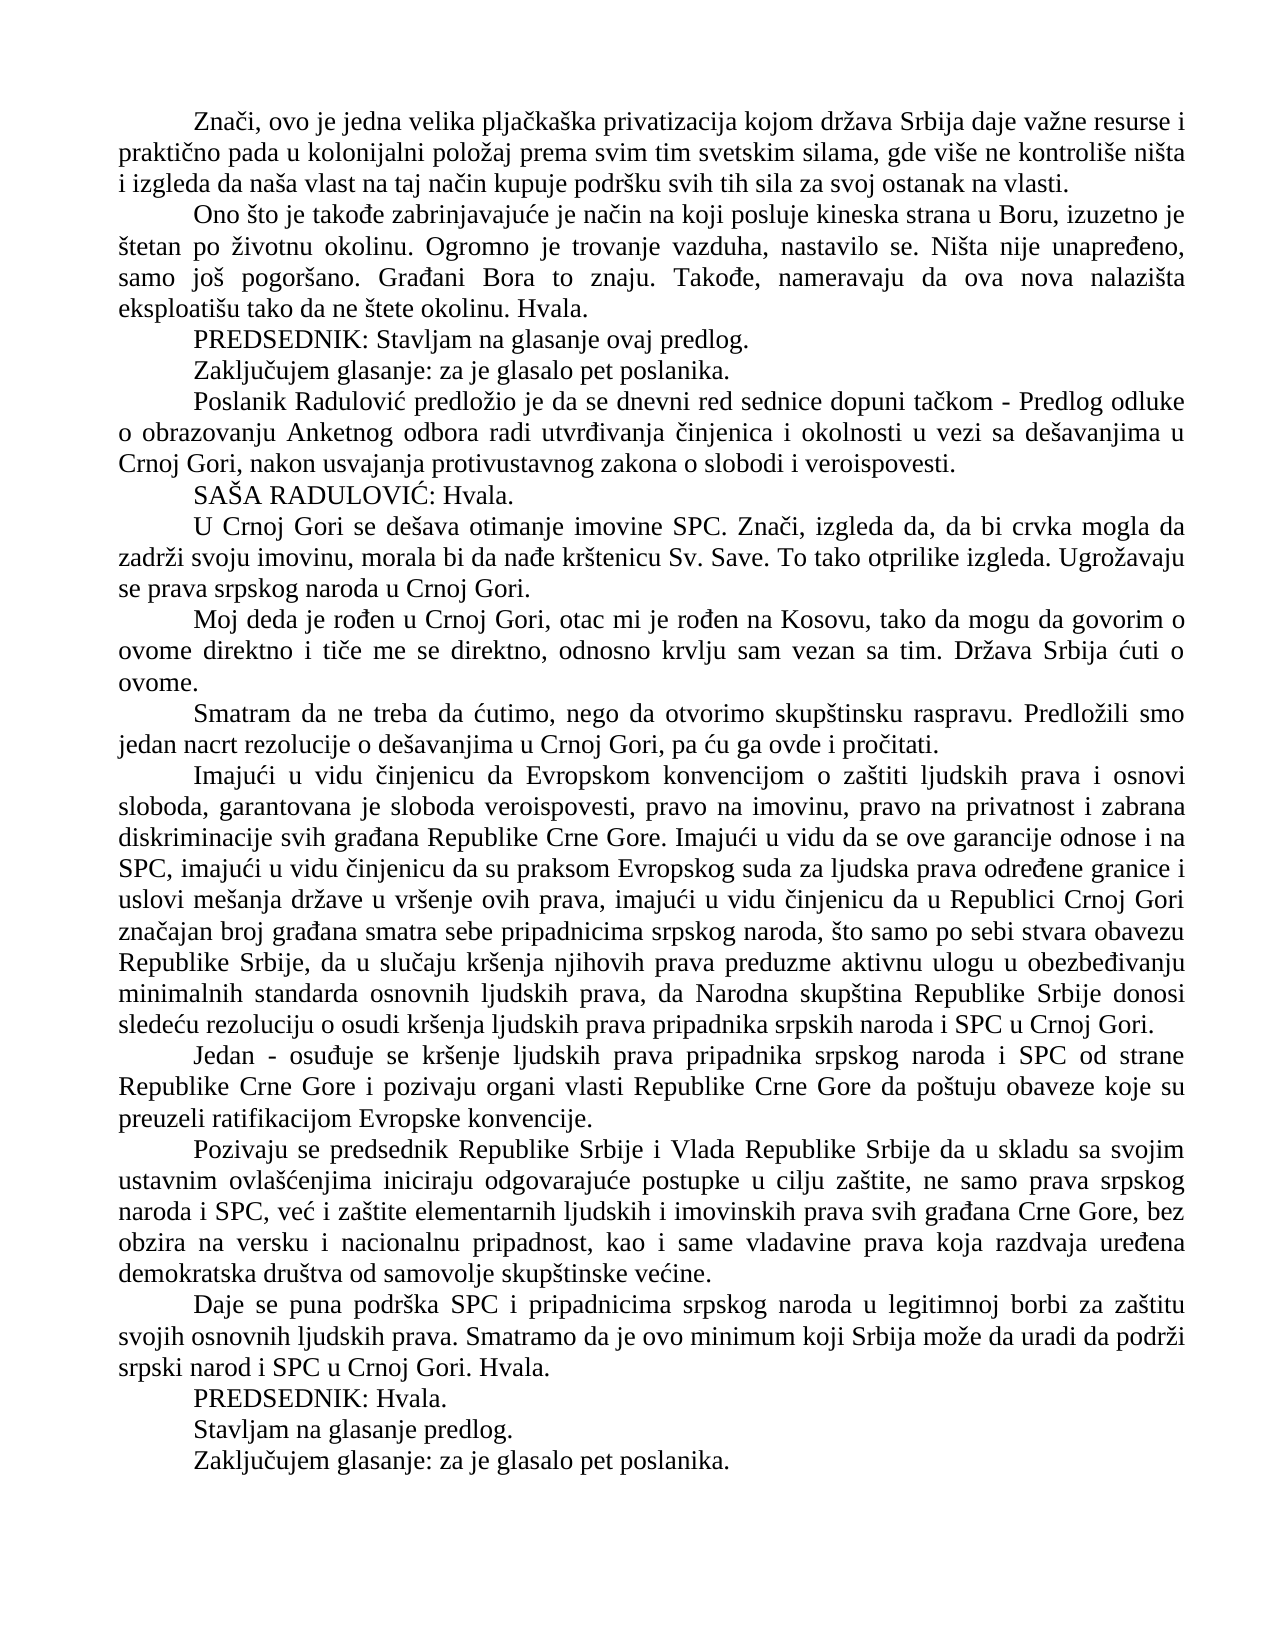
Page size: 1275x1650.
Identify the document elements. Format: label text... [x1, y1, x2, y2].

text PREDSEDNIK: Hvala. [118, 1382, 1186, 1413]
text Pozivaju se predsednik Republike Srbije i Vlada Republike Srbije da u skladu sa svojim ustavnim ovlašćenjima iniciraju odgovarajuće postupke u cilju zaštite, ne samo prava srpskog naroda i SPC, već i zaštite elementarnih ljudskih i imovinskih prava svih građana Crne Gore, bez obzira na versku i nacionalnu pripadnost, kao i same vladavine prava koja razdvaja uređena demokratska društva od samovolje skupštinske većine. [118, 1133, 1186, 1288]
text Moj deda je rođen u Crnoj Gori, otac mi je rođen na Kosovu, tako da mogu da govorim o ovome direktno i tiče me se direktno, odnosno krvlju sam vezan sa tim. Država Srbija ćuti o ovome. [118, 603, 1186, 697]
text Poslanik Radulović predložio je da se dnevni red sednice dopuni tačkom - Predlog odluke o obrazovanju Anketnog odbora radi utvrđivanja činjenica i okolnosti u vezi sa dešavanjima u Crnoj Gori, nakon usvajanja protivustavnog zakona o slobodi i veroispovesti. [118, 385, 1186, 479]
text Zaključujem glasanje: za je glasalo pet poslanika. [118, 354, 1186, 385]
text Zaključujem glasanje: za je glasalo pet poslanika. [118, 1444, 1186, 1475]
text Jedan - osuđuje se kršenje ljudskih prava pripadnika srpskog naroda i SPC od strane Republike Crne Gore i pozivaju organi vlasti Republike Crne Gore da poštuju obaveze koje su preuzeli ratifikacijom Evropske konvencije. [118, 1039, 1186, 1133]
text U Crnoj Gori se dešava otimanje imovine SPC. Znači, izgleda da, da bi crvka mogla da zadrži svoju imovinu, morala bi da nađe krštenicu Sv. Save. To tako otprilike izgleda. Ugrožavaju se prava srpskog naroda u Crnoj Gori. [118, 510, 1186, 603]
text Znači, ovo je jedna velika pljačkaška privatizacija kojom država Srbija daje važne resurse i praktično pada u kolonijalni položaj prema svim tim svetskim silama, gde više ne kontroliše ništa i izgleda da naša vlast na taj način kupuje podršku svih tih sila za svoj ostanak na vlasti. [118, 105, 1186, 198]
text Ono što je takođe zabrinjavajuće je način na koji posluje kineska strana u Boru, izuzetno je štetan po životnu okolinu. Ogromno je trovanje vazduha, nastavilo se. Ništa nije unapređeno, samo još pogoršano. Građani Bora to znaju. Takođe, nameravaju da ova nova nalazišta eksploatišu tako da ne štete okolinu. Hvala. [118, 198, 1186, 323]
text Daje se puna podrška SPC i pripadnicima srpskog naroda u legitimnoj borbi za zaštitu svojih osnovnih ljudskih prava. Smatramo da je ovo minimum koji Srbija može da uradi da podrži srpski narod i SPC u Crnoj Gori. Hvala. [118, 1288, 1186, 1382]
text SAŠA RADULOVIĆ: Hvala. [118, 479, 1186, 510]
text PREDSEDNIK: Stavljam na glasanje ovaj predlog. [118, 323, 1186, 354]
text Stavljam na glasanje predlog. [118, 1413, 1186, 1444]
text Imajući u vidu činjenicu da Evropskom konvencijom o zaštiti ljudskih prava i osnovi sloboda, garantovana je sloboda veroispovesti, pravo na imovinu, pravo na privatnost i zabrana diskriminacije svih građana Republike Crne Gore. Imajući u vidu da se ove garancije odnose i na SPC, imajući u vidu činjenicu da su praksom Evropskog suda za ljudska prava određene granice i uslovi mešanja države u vršenje ovih prava, imajući u vidu činjenicu da u Republici Crnoj Gori značajan broj građana smatra sebe pripadnicima srpskog naroda, što samo po sebi stvara obavezu Republike Srbije, da u slučaju kršenja njihovih prava preduzme aktivnu ulogu u obezbeđivanju minimalnih standarda osnovnih ljudskih prava, da Narodna skupština Republike Srbije donosi sledeću rezoluciju o osudi kršenja ljudskih prava pripadnika srpskih naroda i SPC u Crnoj Gori. [118, 759, 1186, 1039]
text Smatram da ne treba da ćutimo, nego da otvorimo skupštinsku raspravu. Predložili smo jedan nacrt rezolucije o dešavanjima u Crnoj Gori, pa ću ga ovde i pročitati. [118, 697, 1186, 759]
